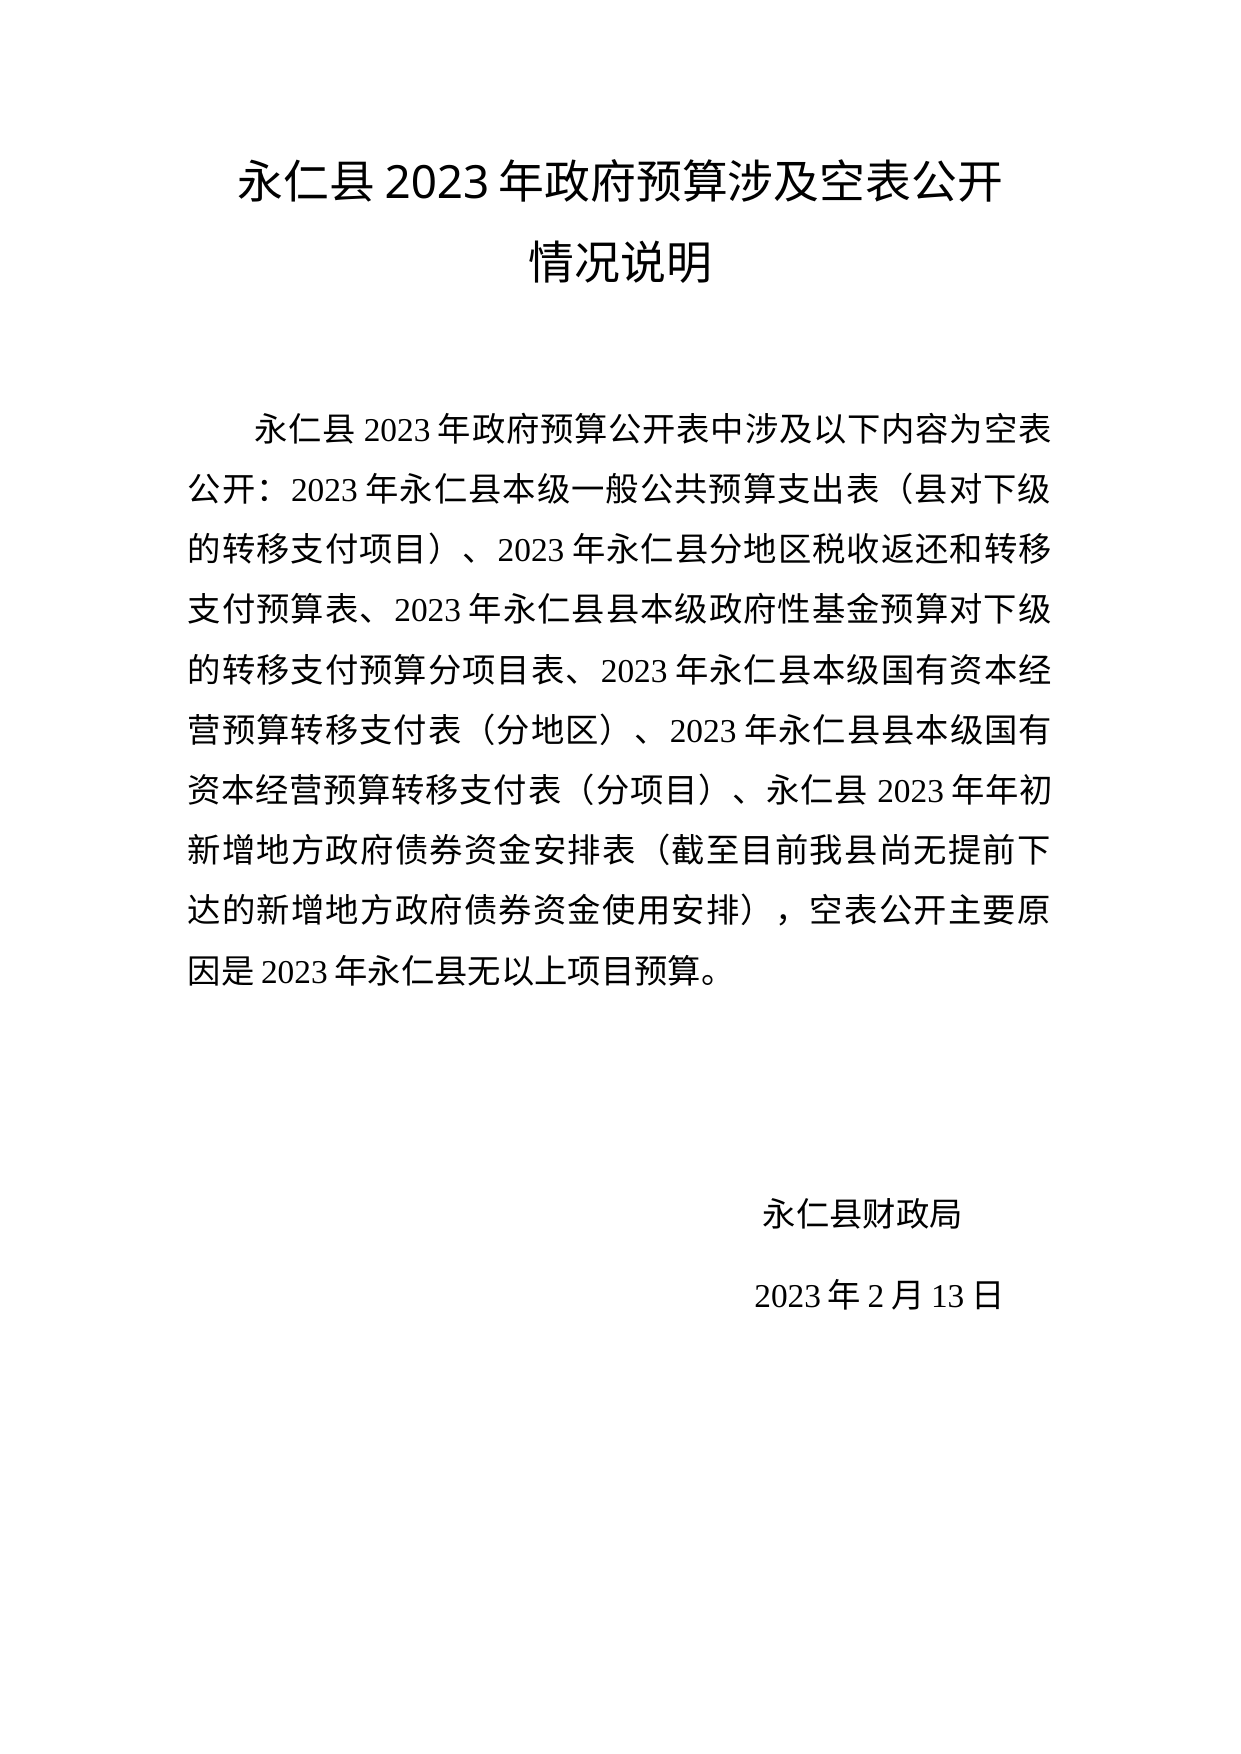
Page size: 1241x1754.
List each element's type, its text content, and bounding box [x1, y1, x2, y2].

text 2023年2月13日 [187, 1259, 1053, 1319]
text 永仁县2023年政府预算公开表中涉及以下内容为空表公开：2023年永仁县本级一般公共预算支出表（县对下级的转移支付项目）、2023年永仁县分地区税收返还和转移支付预算表、2023年永仁县县本级政府性基金预算对下级的转移支付预算分项目表、2023年永仁县本级国有资本经营预算转移支付表（分地区）、2023年永仁县县本级国有资本经营预算转移支付表（分项目）、永仁县2023年年初新增地方政府债券资金安排表（截至目前我县尚无提前下达的新增地方政府债券资金使用安排），空表公开主要原因是2023年永仁县无以上项目预算。 [187, 393, 1053, 995]
text 情况说明 [187, 231, 1053, 291]
text 永仁县财政局 [187, 1178, 1053, 1238]
text 永仁县2023年政府预算涉及空表公开 [187, 150, 1053, 210]
